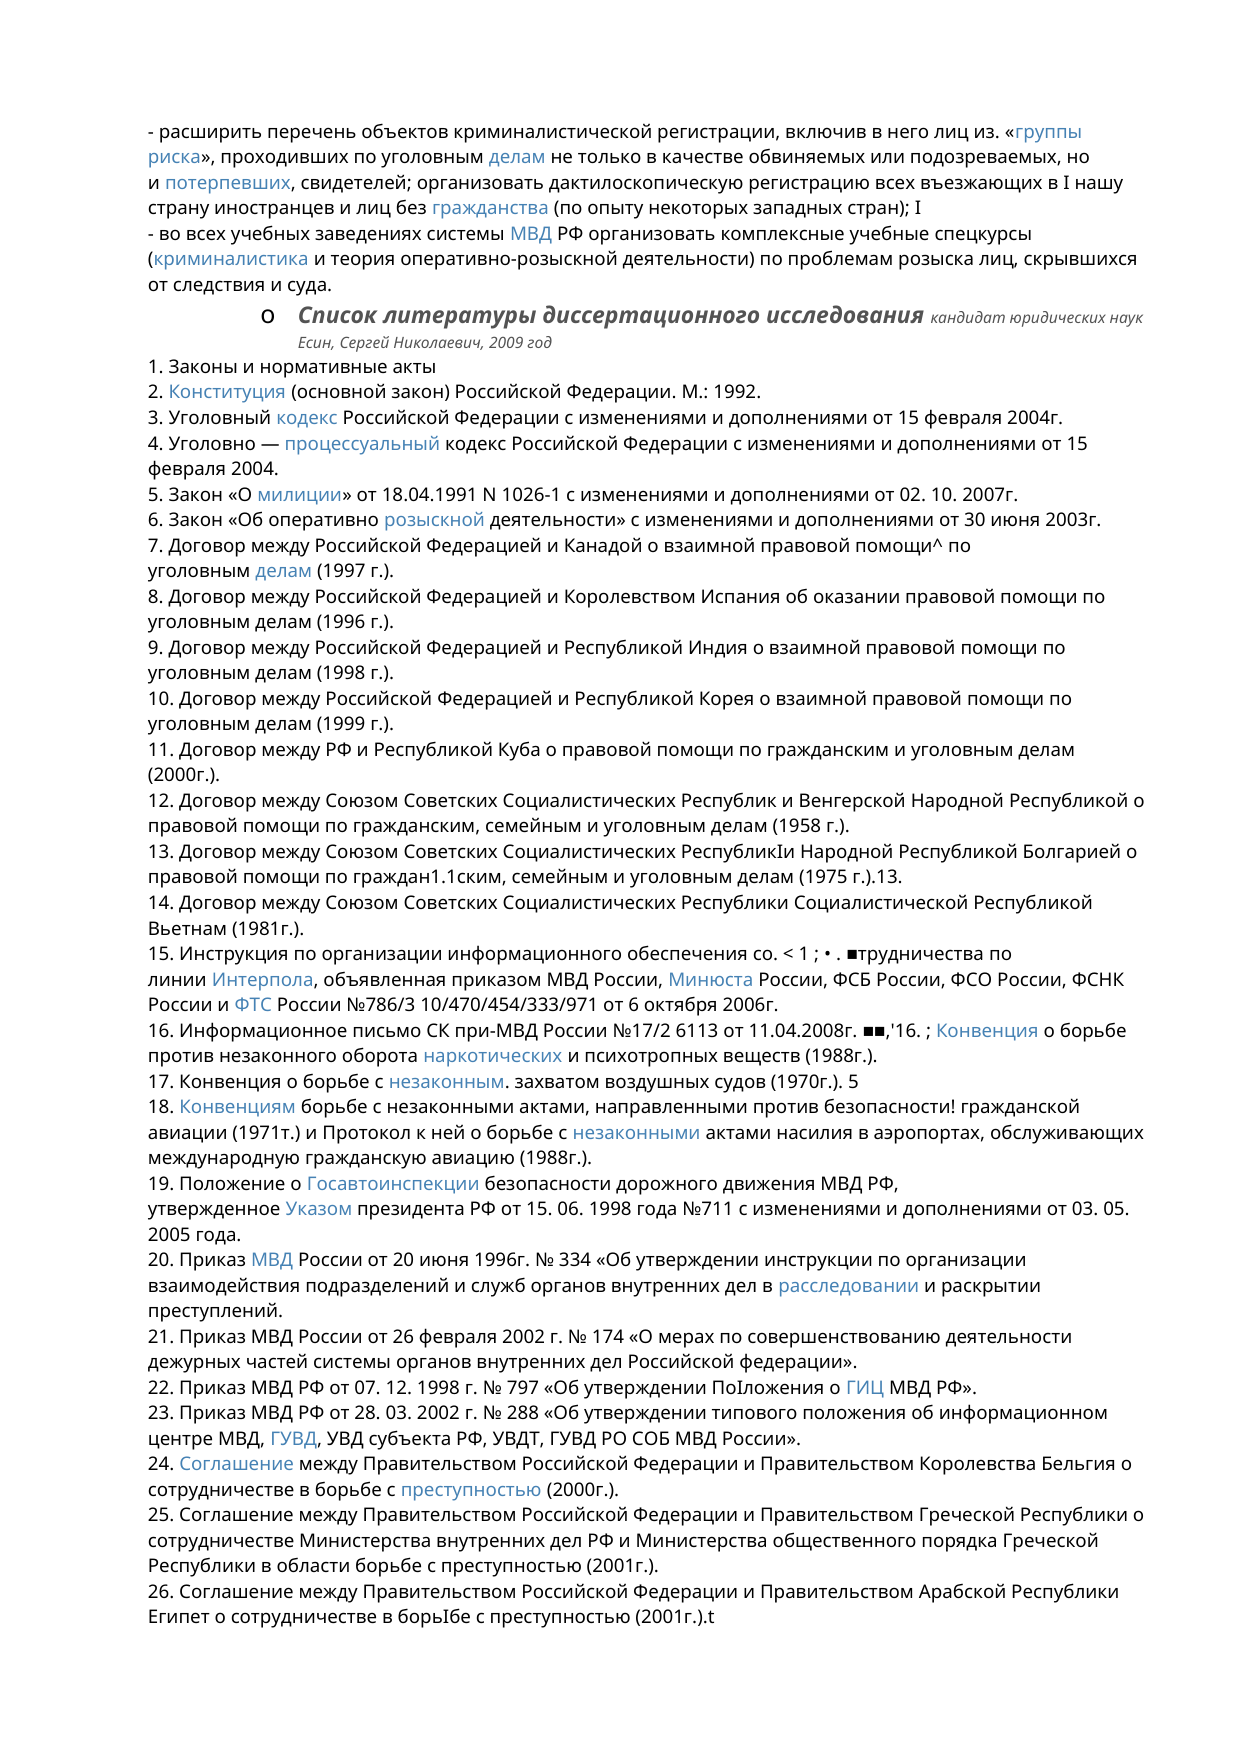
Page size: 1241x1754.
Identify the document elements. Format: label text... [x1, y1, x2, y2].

subtitle Список литературы диссертационного исследования кандидат юридических наук Есин, Сергей Николаевич, 2009 год [260, 297, 1152, 353]
